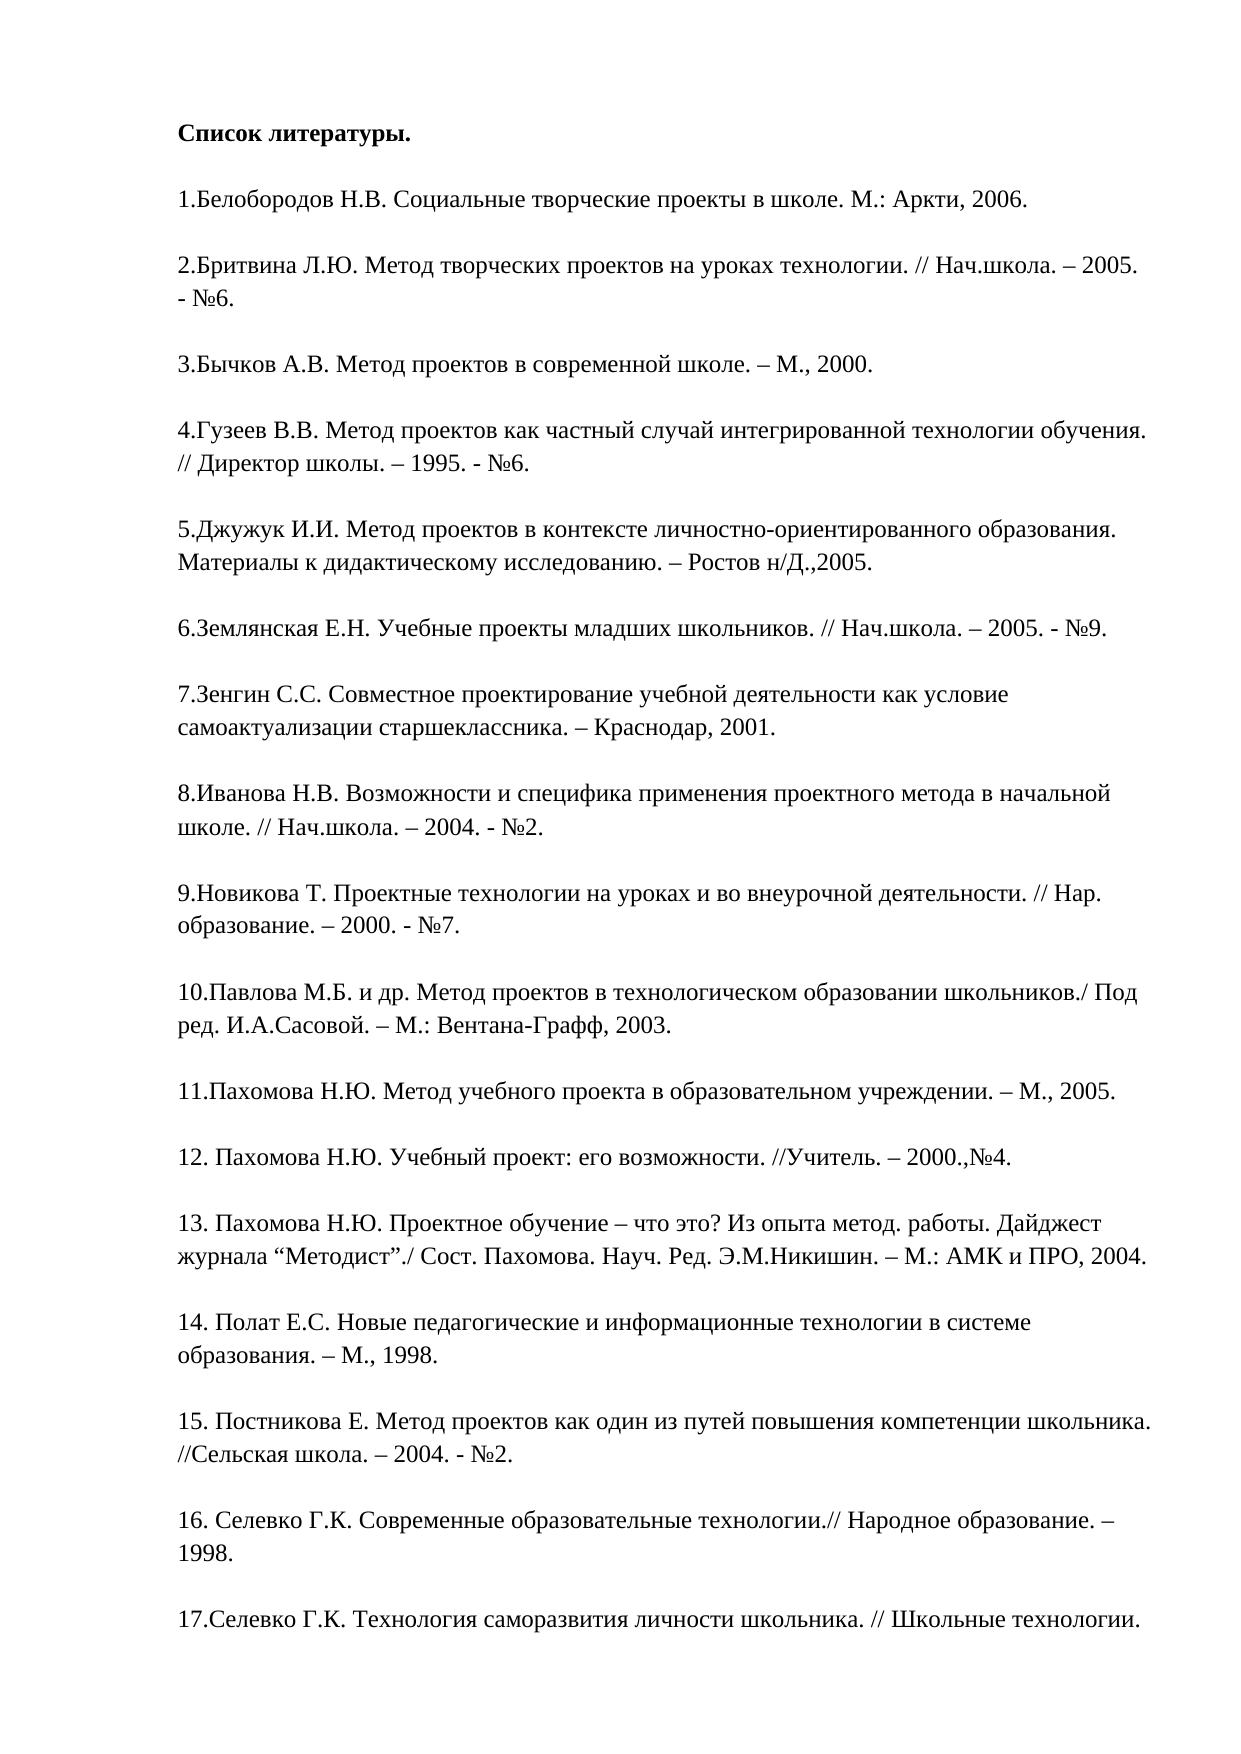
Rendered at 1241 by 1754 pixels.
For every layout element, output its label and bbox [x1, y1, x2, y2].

text [177, 118, 1152, 1633]
